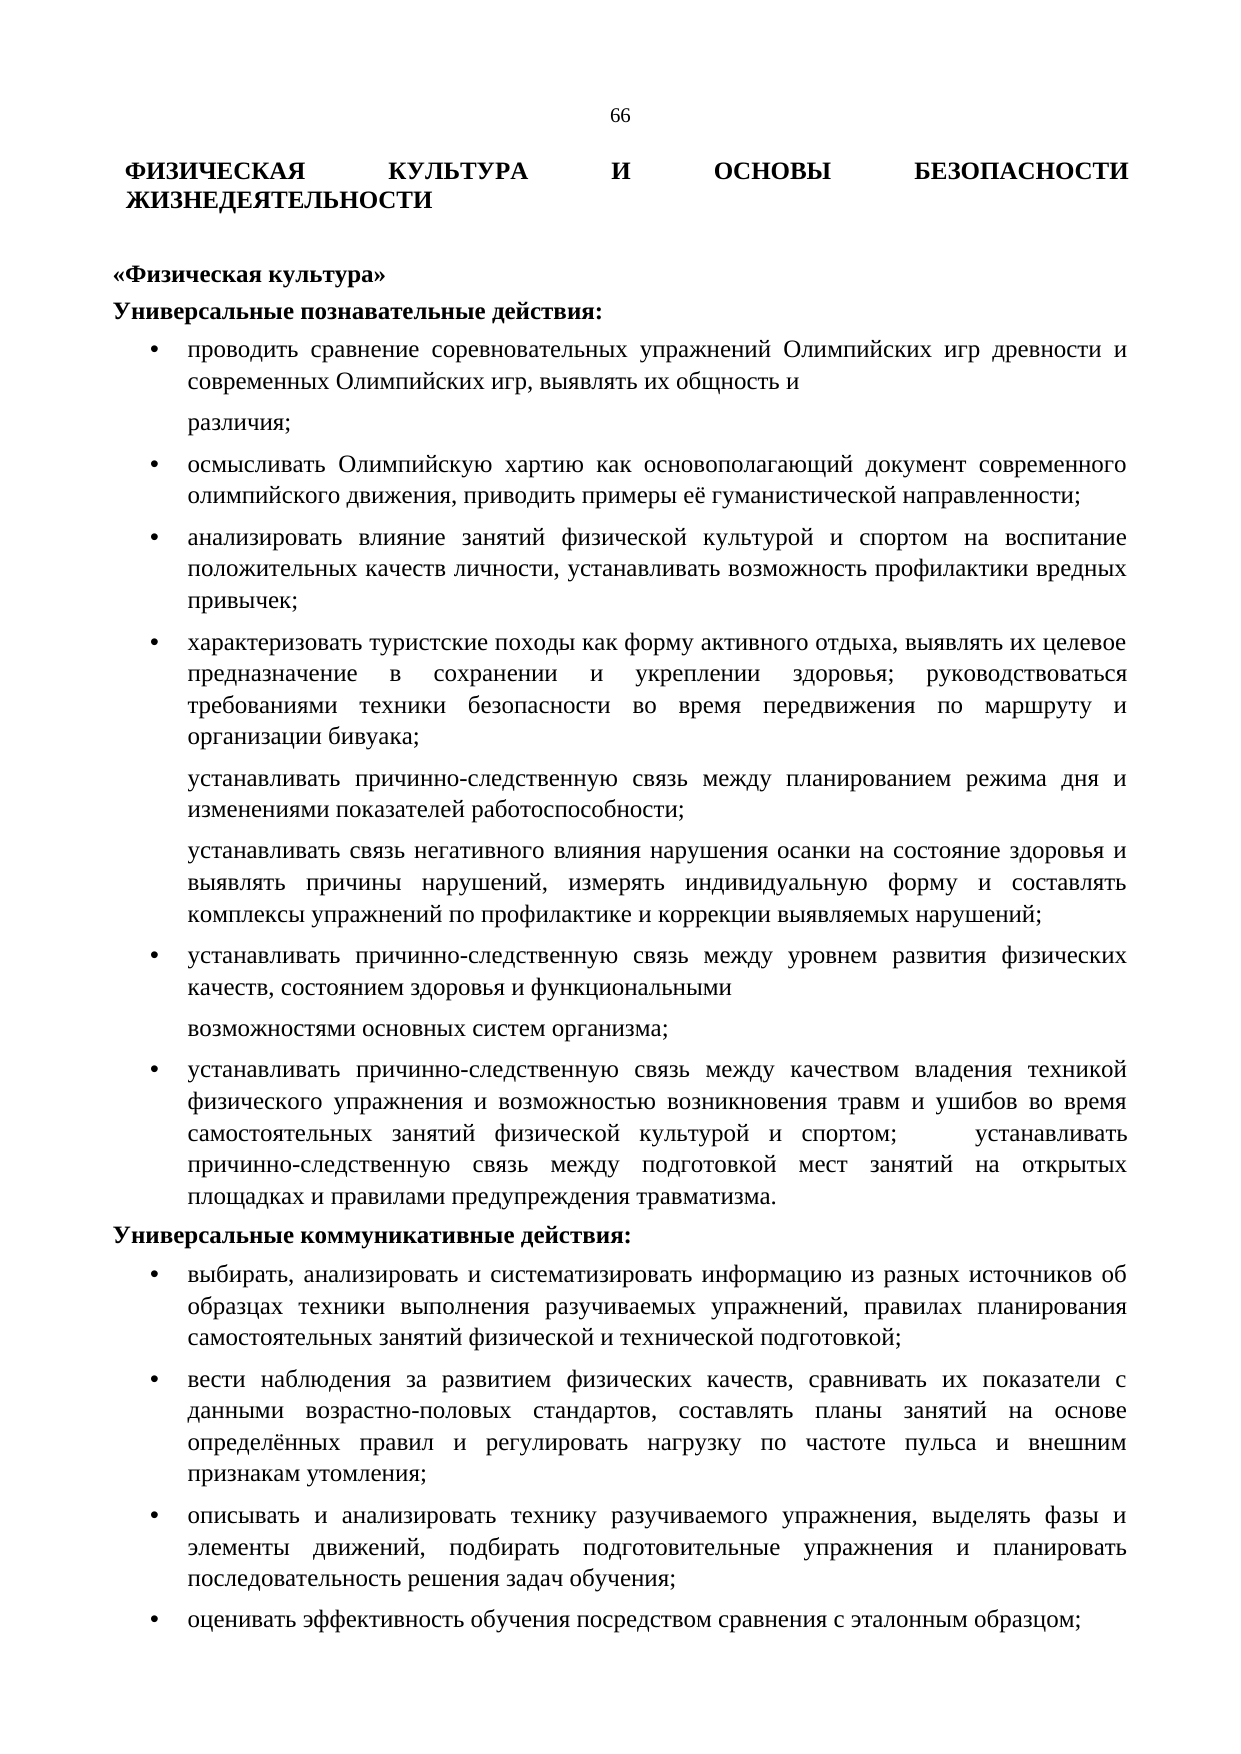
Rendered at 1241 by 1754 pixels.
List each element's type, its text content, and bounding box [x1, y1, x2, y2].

text возможностями основных систем организма; [187, 1013, 1128, 1042]
list устанавливать причинно-следственную связь между качеством владения техникой физического упражнения и возможностью возникновения травм и ушибов во время самостоятельных занятий физической культурой и спортом;  устанавливать причинно-следственную связь между подготовкой мест занятий на открытых площадках и правилами предупреждения травматизма. [150, 1054, 1128, 1209]
list проводить сравнение соревновательных упражнений Олимпийских игр древности и современных Олимпийских игр, выявлять их общность и [150, 334, 1128, 395]
text Универсальные коммуникативные действия: [112, 1222, 1128, 1249]
list устанавливать причинно-следственную связь между уровнем развития физических качеств, состоянием здоровья и функциональными [150, 940, 1128, 1000]
list оценивать эффективность обучения посредством сравнения с эталонным образцом; [150, 1604, 1128, 1633]
list вести наблюдения за развитием физических качеств, сравнивать их показатели с данными возрастно-половых стандартов, составлять планы занятий на основе определённых правил и регулировать нагрузку по частоте пульса и внешним признакам утомления; [150, 1364, 1128, 1487]
text различия; [187, 407, 1128, 436]
text устанавливать причинно-следственную связь между планированием режима дня и изменениями показателей работоспособности; [187, 763, 1128, 823]
list выбирать, анализировать и систематизировать информацию из разных источников об образцах техники выполнения разучиваемых упражнений, правилах планирования самостоятельных занятий физической и технической подготовкой; [150, 1259, 1128, 1351]
list осмысливать Олимпийскую хартию как основополагающий документ современного олимпийского движения, приводить примеры её гуманистической направленности; [150, 449, 1128, 509]
list описывать и анализировать технику разучиваемого упражнения, выделять фазы и элементы движений, подбирать подготовительные упражнения и планировать последовательность решения задач обучения; [150, 1500, 1128, 1592]
text Универсальные познавательные действия: [112, 297, 1128, 325]
subtitle ФИЗИЧЕСКАЯ КУЛЬТУРА И ОСНОВЫ БЕЗОПАСНОСТИ ЖИЗНЕДЕЯТЕЛЬНОСТИ [124, 156, 1129, 214]
list характеризовать туристские походы как форму активного отдыха, выявлять их целевое предназначение в сохранении и укреплении здоровья; руководствоваться требованиями техники безопасности во время передвижения по маршруту и организации бивуака; [150, 626, 1128, 750]
text «Физическая культура» [112, 260, 1128, 288]
list анализировать влияние занятий физической культурой и спортом на воспитание положительных качеств личности, устанавливать возможность профилактики вредных привычек; [150, 522, 1128, 614]
text устанавливать связь негативного влияния нарушения осанки на состояние здоровья и выявлять причины нарушений, измерять индивидуальную форму и составлять комплексы упражнений по профилактике и коррекции выявляемых нарушений; [187, 836, 1128, 927]
